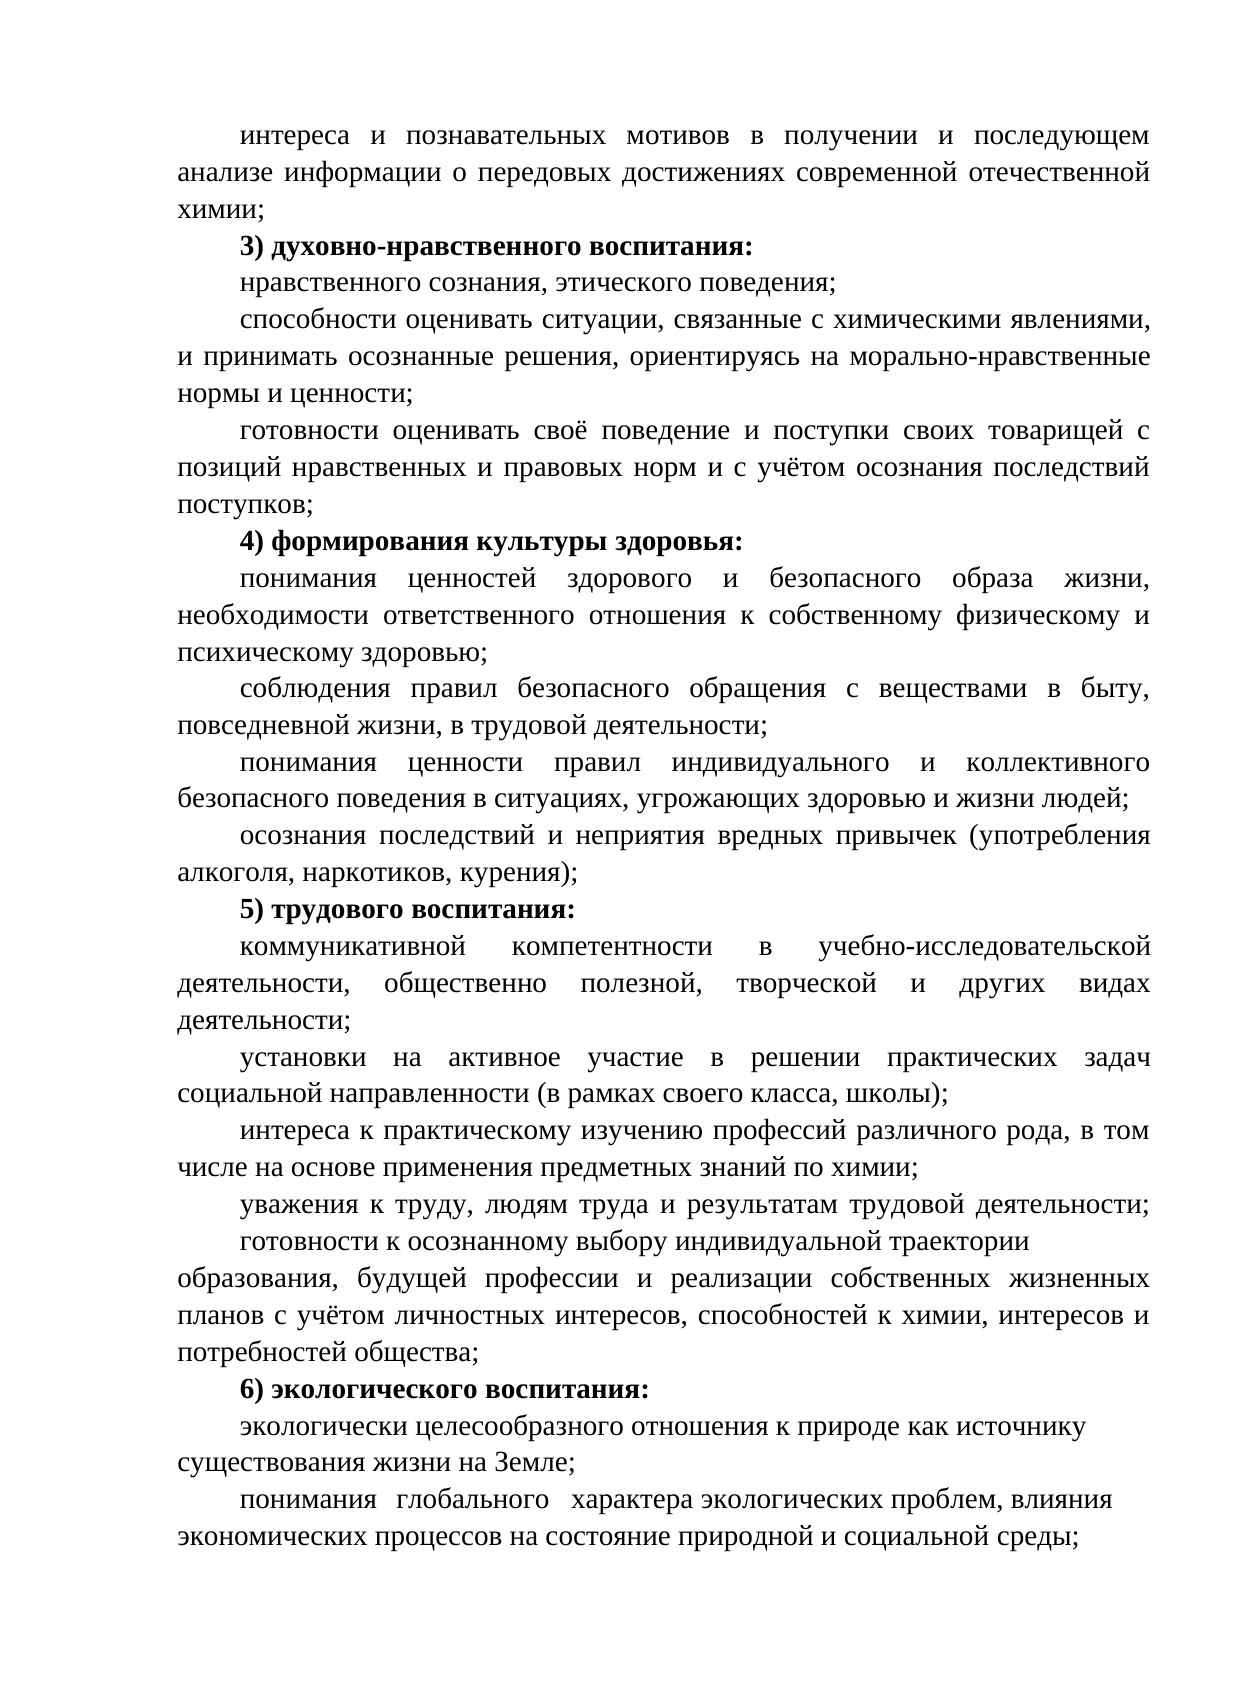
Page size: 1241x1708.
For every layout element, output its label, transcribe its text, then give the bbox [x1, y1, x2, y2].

text понимания глобального характера экологических проблем, влияния экономических процессов на состояние природной и социальной среды; [177, 1481, 1150, 1552]
text понимания ценностей здорового и безопасного образа жизни, необходимости ответственного отношения к собственному физическому и психическому здоровью; [177, 560, 1151, 667]
text интереса и познавательных мотивов в получении и последующем анализе информации о передовых достижениях современной отечественной химии; [177, 117, 1151, 224]
text установки на активное участие в решении практических задач социальной направленности (в рамках своего класса, школы); [177, 1039, 1152, 1109]
text уважения к труду, людям труда и результатам трудовой деятельности; готовности к осознанному выбору индивидуальной траектории [239, 1186, 1151, 1257]
subtitle трудового воспитания: [239, 892, 1163, 925]
text соблюдения правил безопасного обращения с веществами в быту, повседневной жизни, в трудовой деятельности; [177, 671, 1151, 741]
text нравственного сознания, этического поведения; [239, 264, 1163, 298]
text интереса к практическому изучению профессий различного рода, в том числе на основе применения предметных знаний по химии; [177, 1112, 1150, 1183]
text готовности оценивать своё поведение и поступки своих товарищей с позиций нравственных и правовых норм и с учётом осознания последствий поступков; [177, 412, 1151, 520]
text осознания последствий и неприятия вредных привычек (употребления алкоголя, наркотиков, курения); [177, 817, 1151, 888]
subtitle экологического воспитания: [239, 1371, 1163, 1404]
text понимания ценности правил индивидуального и коллективного безопасного поведения в ситуациях, угрожающих здоровью и жизни людей; [177, 744, 1151, 814]
text образования, будущей профессии и реализации собственных жизненных планов с учётом личностных интересов, способностей к химии, интересов и потребностей общества; [177, 1260, 1151, 1367]
text коммуникативной компетентности в учебно-исследовательской деятельности, общественно полезной, творческой и других видах деятельности; [177, 928, 1152, 1035]
subtitle формирования культуры здоровья: [239, 523, 1163, 557]
text экологически целесообразного отношения к природе как источнику существования жизни на Земле; [177, 1408, 1163, 1478]
subtitle духовно-нравственного воспитания: [239, 228, 1163, 262]
text способности оценивать ситуации, связанные с химическими явлениями, и принимать осознанные решения, ориентируясь на морально-нравственные нормы и ценности; [177, 302, 1152, 409]
